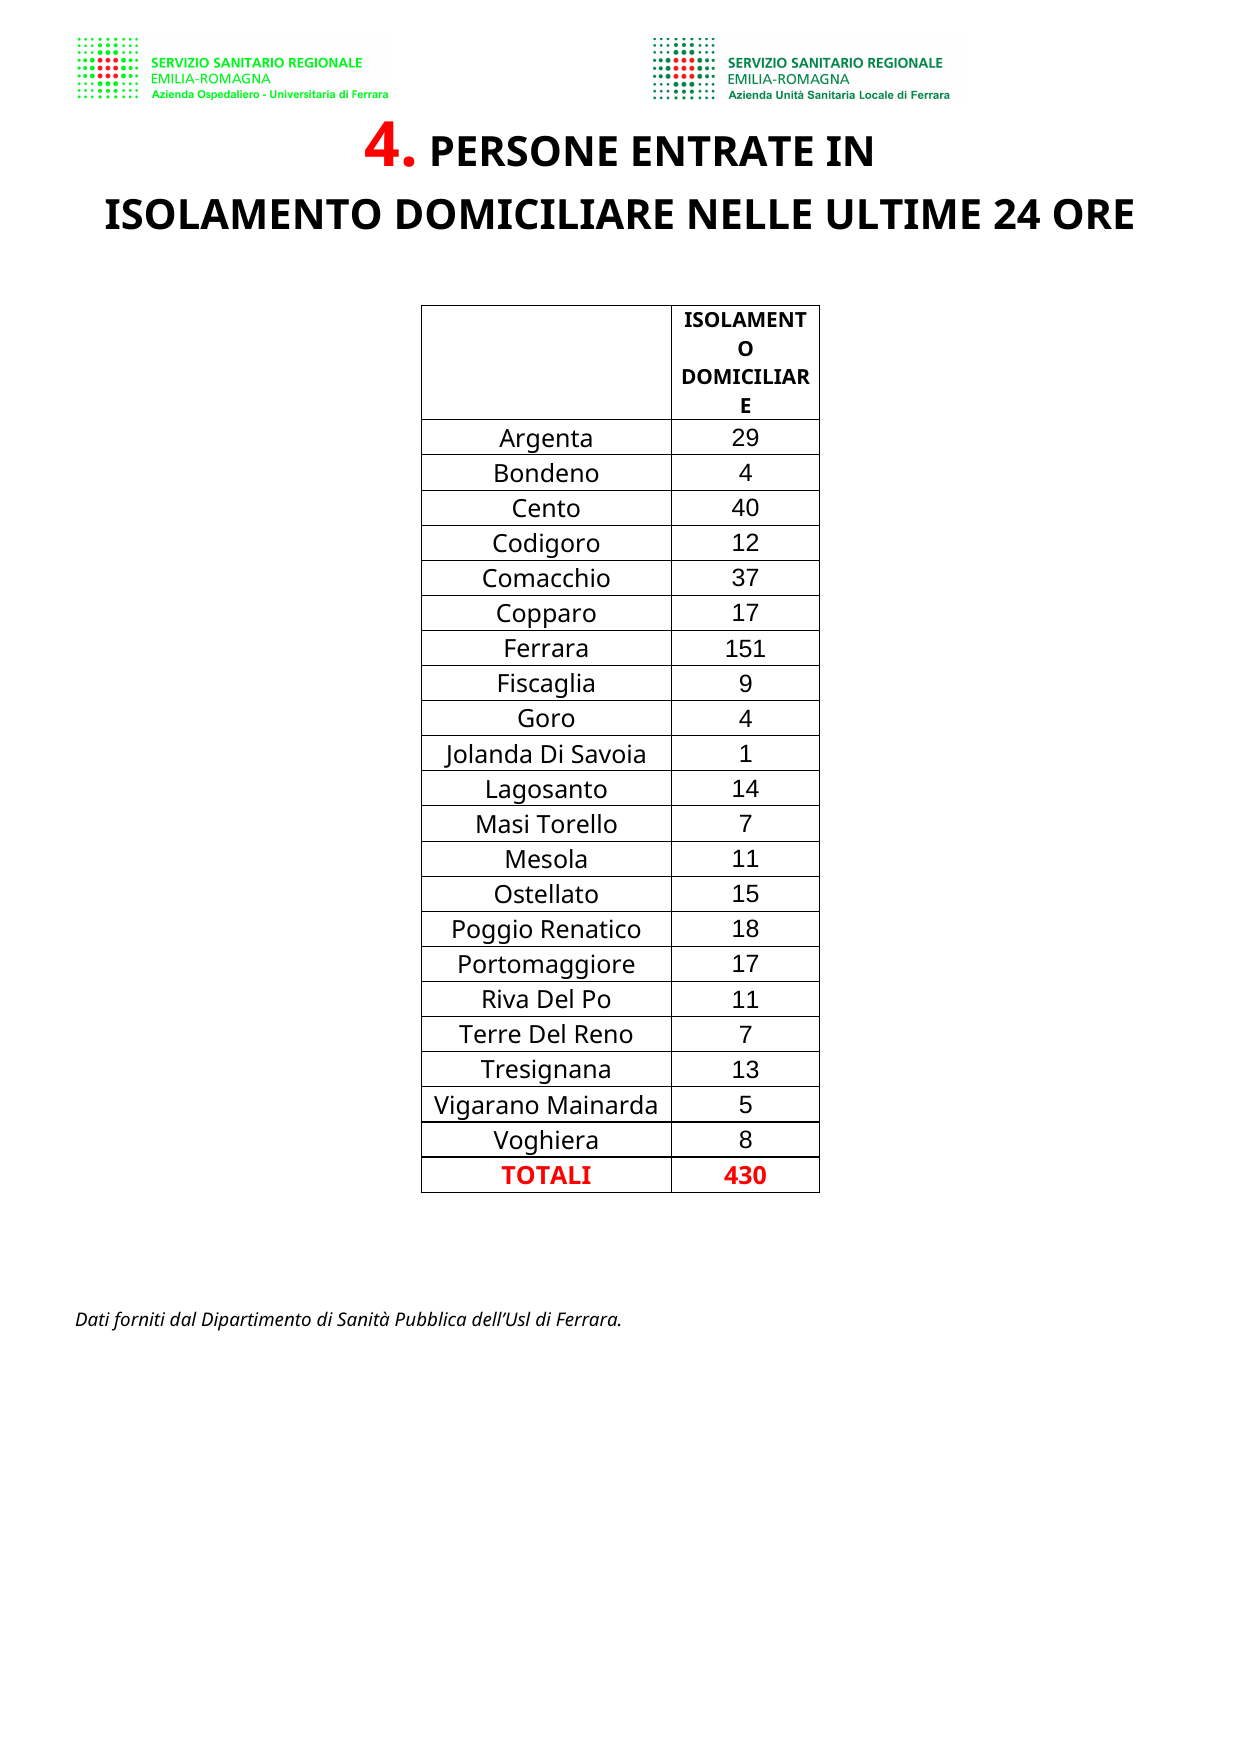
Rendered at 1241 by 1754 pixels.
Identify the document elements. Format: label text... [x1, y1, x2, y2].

table_cell 430 [672, 1158, 819, 1192]
table_cell Mesola [422, 842, 671, 876]
table_cell 17 [672, 947, 819, 981]
table_cell Poggio Renatico [422, 912, 671, 946]
table_cell 5 [672, 1087, 819, 1121]
table_cell 151 [672, 631, 819, 665]
table_cell 4 [672, 701, 819, 735]
table_cell Tresignana [422, 1052, 671, 1086]
table_cell 13 [672, 1052, 819, 1086]
table_cell 1 [672, 736, 819, 770]
table_cell Cento [422, 491, 671, 524]
picture [653, 38, 969, 101]
table_cell Ostellato [422, 877, 671, 911]
table_header [422, 306, 671, 419]
table_cell Copparo [422, 596, 671, 630]
table_cell Codigoro [422, 526, 671, 560]
table_cell Bondeno [422, 455, 671, 489]
table_cell 8 [672, 1123, 819, 1156]
table_cell 4 [672, 455, 819, 489]
table_header ISOLAMENTO DOMICILIARE [672, 306, 819, 419]
text Dati forniti dal Dipartimento di Sanità Pubblica dell’Usl di Ferrara. [75, 1306, 1165, 1332]
table_cell 7 [672, 1017, 819, 1051]
table_cell 9 [672, 666, 819, 700]
table_cell 17 [672, 596, 819, 630]
table_cell Argenta [422, 420, 671, 454]
table_cell 7 [672, 806, 819, 841]
table_cell Fiscaglia [422, 666, 671, 700]
table_cell 15 [672, 877, 819, 911]
table_cell 18 [672, 912, 819, 946]
table_cell Portomaggiore [422, 947, 671, 981]
table_cell Masi Torello [422, 806, 671, 841]
table_cell Lagosanto [422, 771, 671, 805]
picture [75, 35, 391, 101]
table_cell Comacchio [422, 561, 671, 595]
table_cell 11 [672, 982, 819, 1016]
table_cell Voghiera [422, 1123, 671, 1156]
table_cell 37 [672, 561, 819, 595]
text 4. PERSONE ENTRATE IN [75, 100, 1165, 185]
table_cell Goro [422, 701, 671, 735]
table_cell 29 [672, 420, 819, 454]
table_cell Ferrara [422, 631, 671, 665]
table_cell Riva Del Po [422, 982, 671, 1016]
table_cell Terre Del Reno [422, 1017, 671, 1051]
table_cell Jolanda Di Savoia [422, 736, 671, 770]
table_cell 14 [672, 771, 819, 805]
table_cell Vigarano Mainarda [422, 1087, 671, 1121]
text ISOLAMENTO DOMICILIARE NELLE ULTIME 24 ORE [75, 185, 1165, 242]
table_cell 12 [672, 526, 819, 560]
table_cell TOTALI [422, 1158, 671, 1192]
table_cell 11 [672, 842, 819, 876]
table_cell 40 [672, 491, 819, 524]
